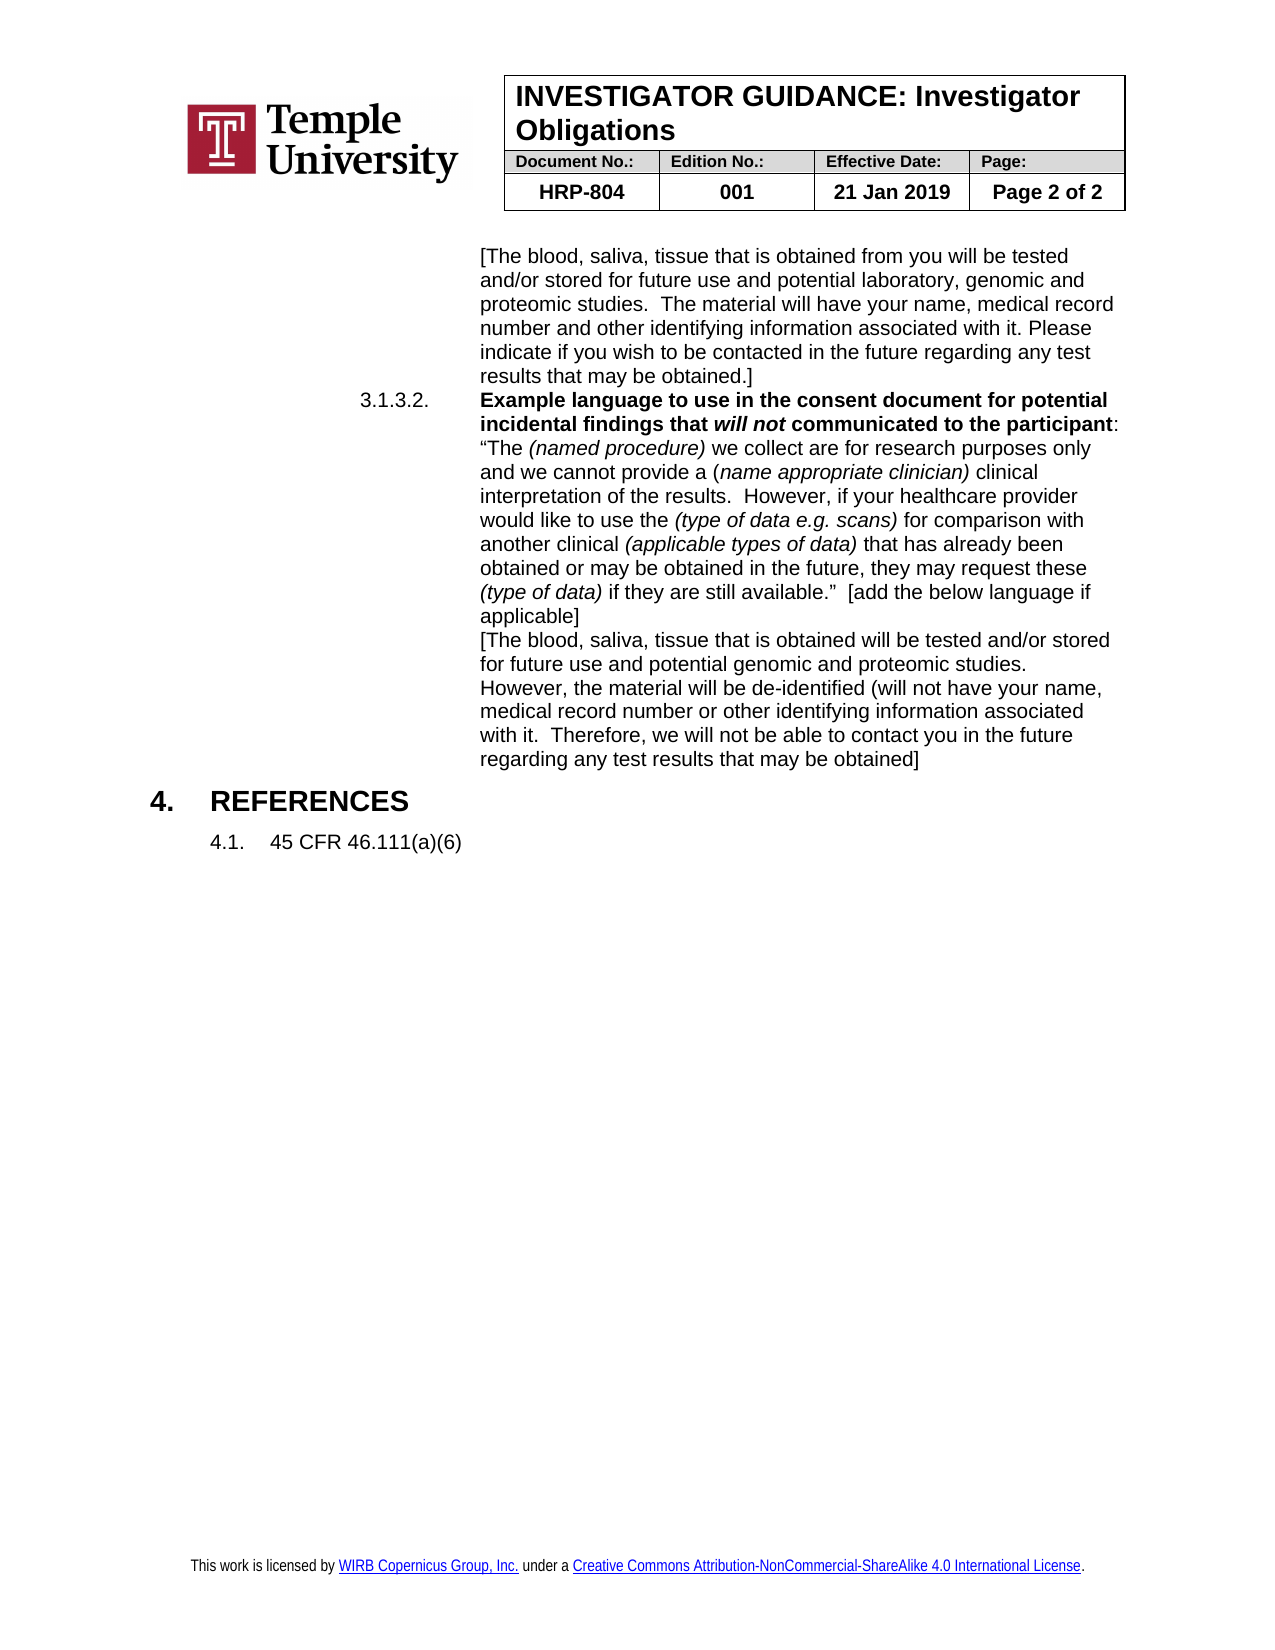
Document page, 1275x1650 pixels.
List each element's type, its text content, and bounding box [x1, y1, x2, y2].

list [The blood, saliva, tissue that is obtained will be tested and/or stored for future use and potential genomic and proteomic studies. However, the material will be de-identified (will not have your name, medical record number or other identifying information associated with it. Therefore, we will not be able to contact you in the future regarding any test results that may be obtained] [480, 627, 1125, 771]
text Example language to use in the consent document for potential incidental findings that will not communicated to the participant: “The (named procedure) we collect are for research purposes only and we cannot provide a (name appropriate clinician) clinical interpretation of the results. However, if your healthcare provider would like to use the (type of data e.g. scans) for comparison with another clinical (applicable types of data) that has already been obtained or may be obtained in the future, they may request these (type of data) if they are still available.” [add the below language if applicable] [360, 388, 1125, 627]
list [The blood, saliva, tissue that is obtained from you will be tested and/or stored for future use and potential laboratory, genomic and proteomic studies. The material will have your name, medical record number and other identifying information associated with it. Please indicate if you wish to be contacted in the future regarding any test results that may be obtained.] [480, 244, 1125, 388]
text 45 CFR 46.111(a)(6) [210, 830, 1125, 854]
picture [180, 96, 474, 190]
text REFERENCES [150, 784, 1125, 817]
